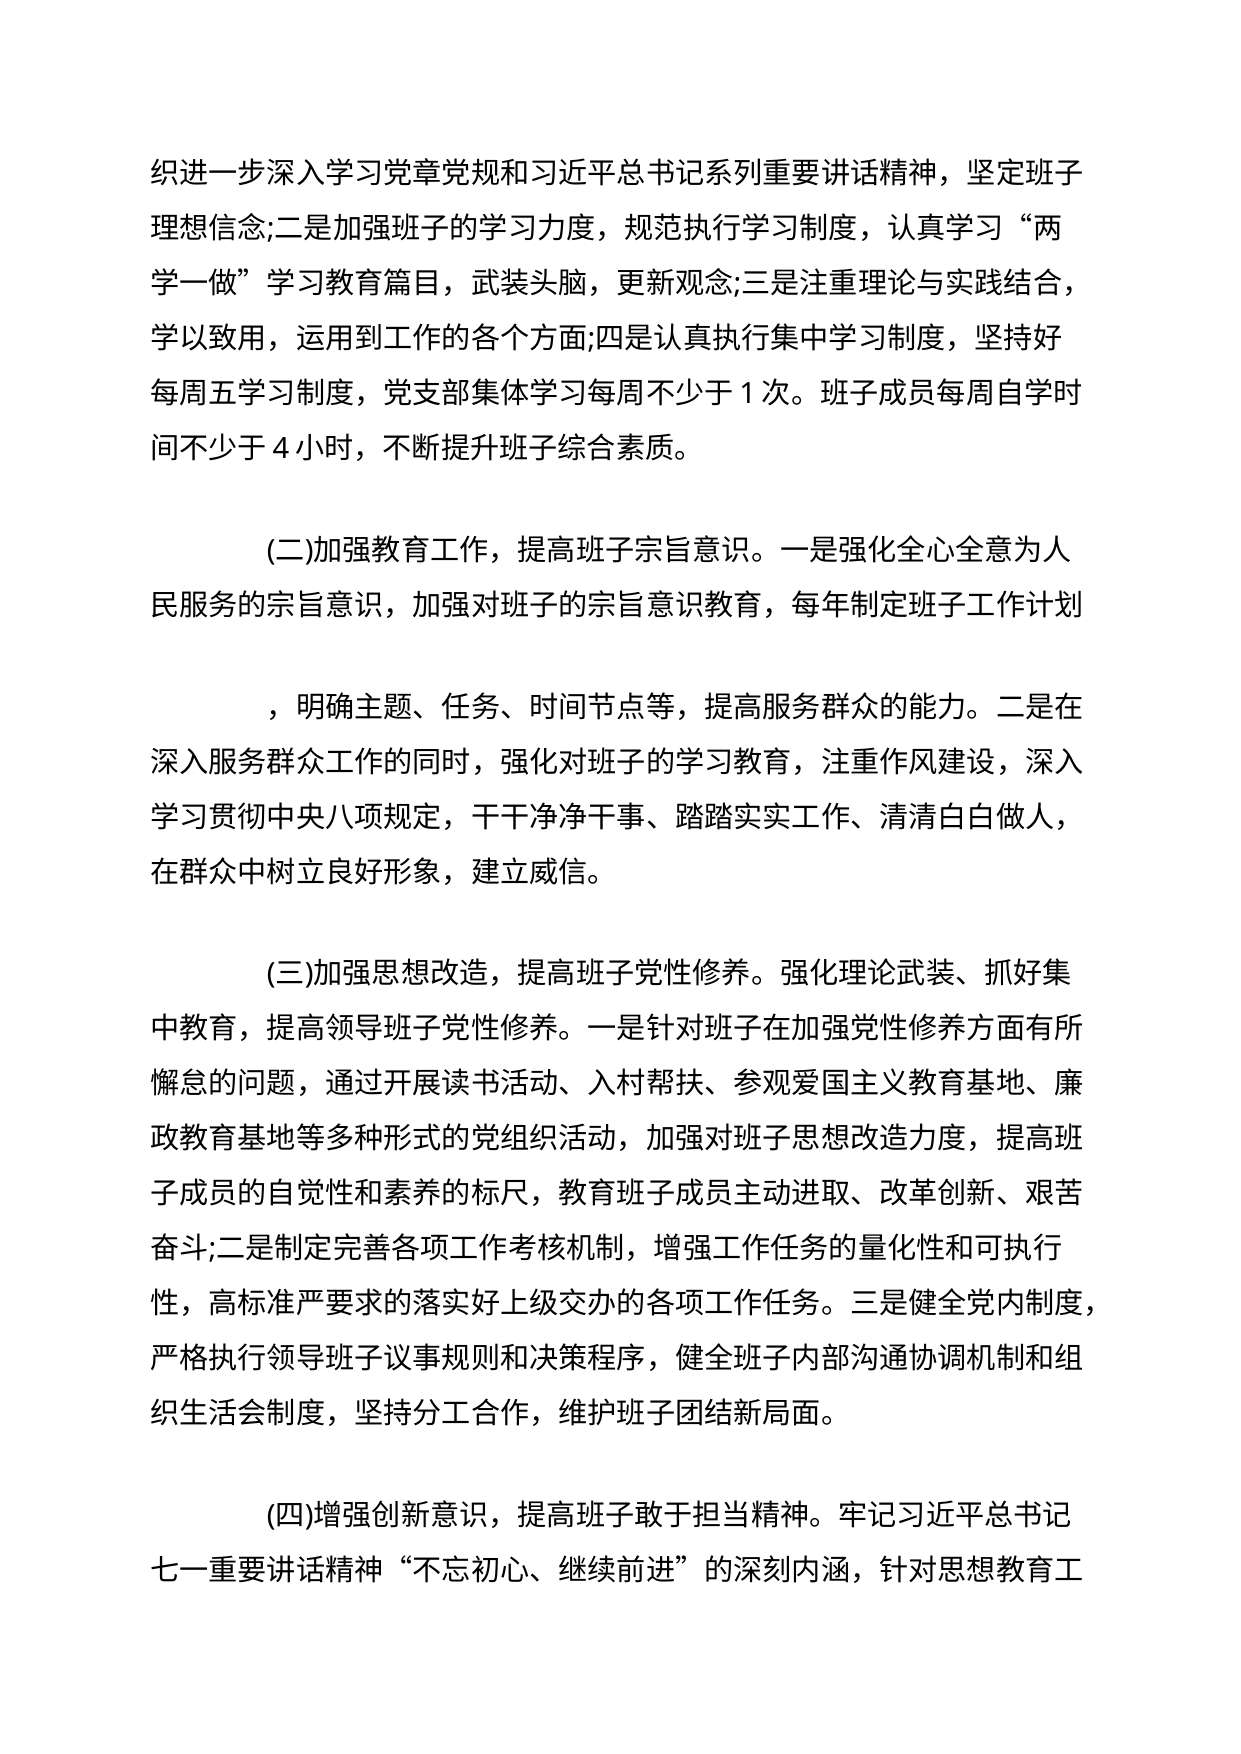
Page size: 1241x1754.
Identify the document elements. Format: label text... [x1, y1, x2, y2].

text ，明确主题、任务、时间节点等，提高服务群众的能力。二是在深入服务群众工作的同时，强化对班子的学习教育，注重作风建设，深入学习贯彻中央八项规定，干干净净干事、踏踏实实工作、清清白白做人，在群众中树立良好形象，建立威信。 [150, 684, 1090, 891]
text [150, 1491, 1090, 1588]
text (三)加强思想改造，提高班子党性修养。强化理论武装、抓好集中教育，提高领导班子党性修养。一是针对班子在加强党性修养方面有所懈怠的问题，通过开展读书活动、入村帮扶、参观爱国主义教育基地、廉政教育基地等多种形式的党组织活动，加强对班子思想改造力度，提高班子成员的自觉性和素养的标尺，教育班子成员主动进取、改革创新、艰苦奋斗;二是制定完善各项工作考核机制，增强工作任务的量化性和可执行性，高标准严要求的落实好上级交办的各项工作任务。三是健全党内制度，严格执行领导班子议事规则和决策程序，健全班子内部沟通协调机制和组织生活会制度，坚持分工合作，维护班子团结新局面。 [150, 950, 1090, 1432]
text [150, 150, 1090, 467]
text (二)加强教育工作，提高班子宗旨意识。一是强化全心全意为人民服务的宗旨意识，加强对班子的宗旨意识教育，每年制定班子工作计划 [150, 527, 1090, 624]
